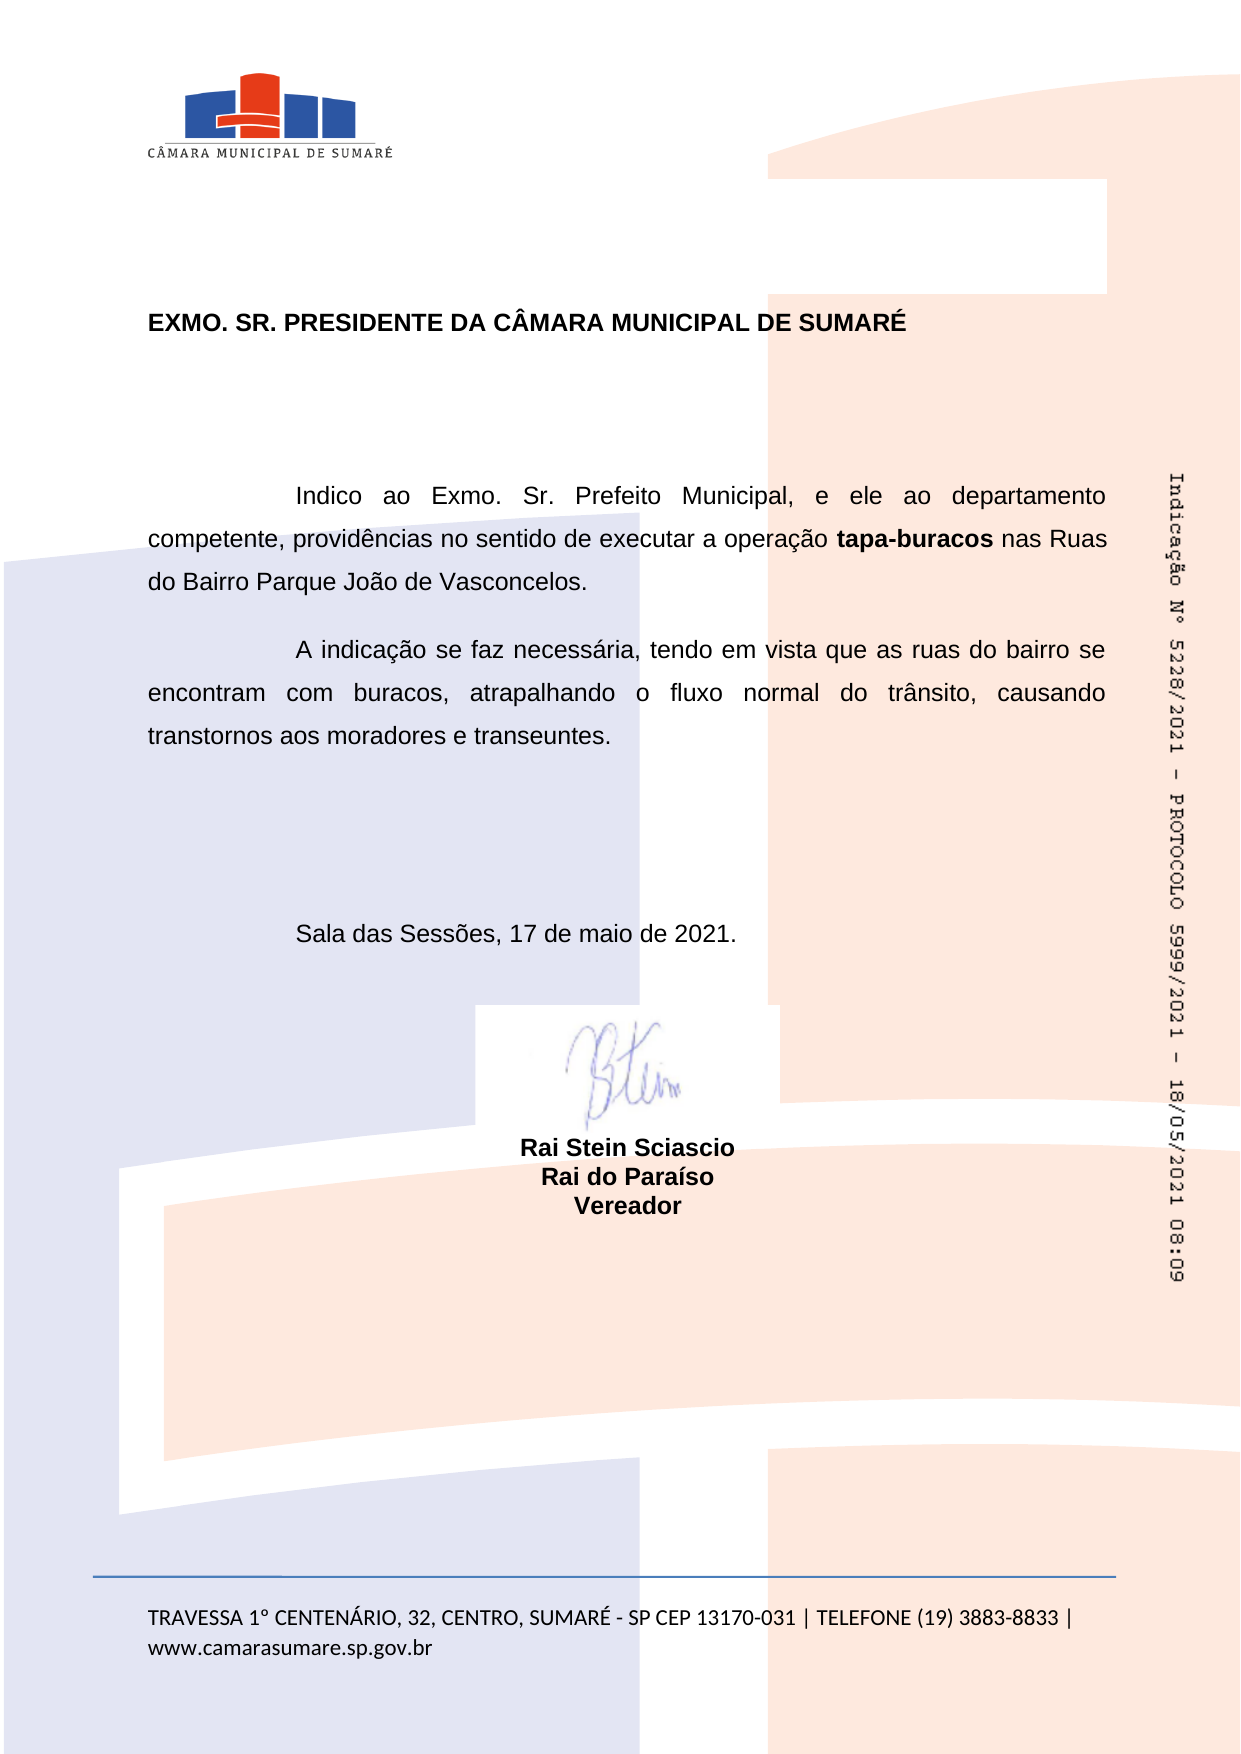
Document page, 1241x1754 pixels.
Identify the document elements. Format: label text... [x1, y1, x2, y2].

text Vereador [148, 1191, 1107, 1219]
text Rai Stein Sciascio [148, 1133, 1107, 1162]
picture [1142, 468, 1205, 1286]
text A indicação se faz necessária, tendo em vista que as ruas do bairro se encontram com buracos, atrapalhando o fluxo normal do trânsito, causando transtornos aos moradores e transeuntes. [148, 635, 1107, 750]
text Rai do Paraíso [148, 1162, 1107, 1191]
text Sala das Sessões, 17 de maio de 2021. [148, 919, 1107, 947]
text EXMO. SR. PRESIDENTE DA CÂMARA MUNICIPAL DE SUMARÉ [148, 308, 1107, 337]
text Indico ao Exmo. Sr. Prefeito Municipal, e ele ao departamento competente, providências no sentido de executar a operação tapa-buracos nas Ruas do Bairro Parque João de Vasconcelos. [148, 481, 1107, 596]
picture [147, 73, 394, 160]
